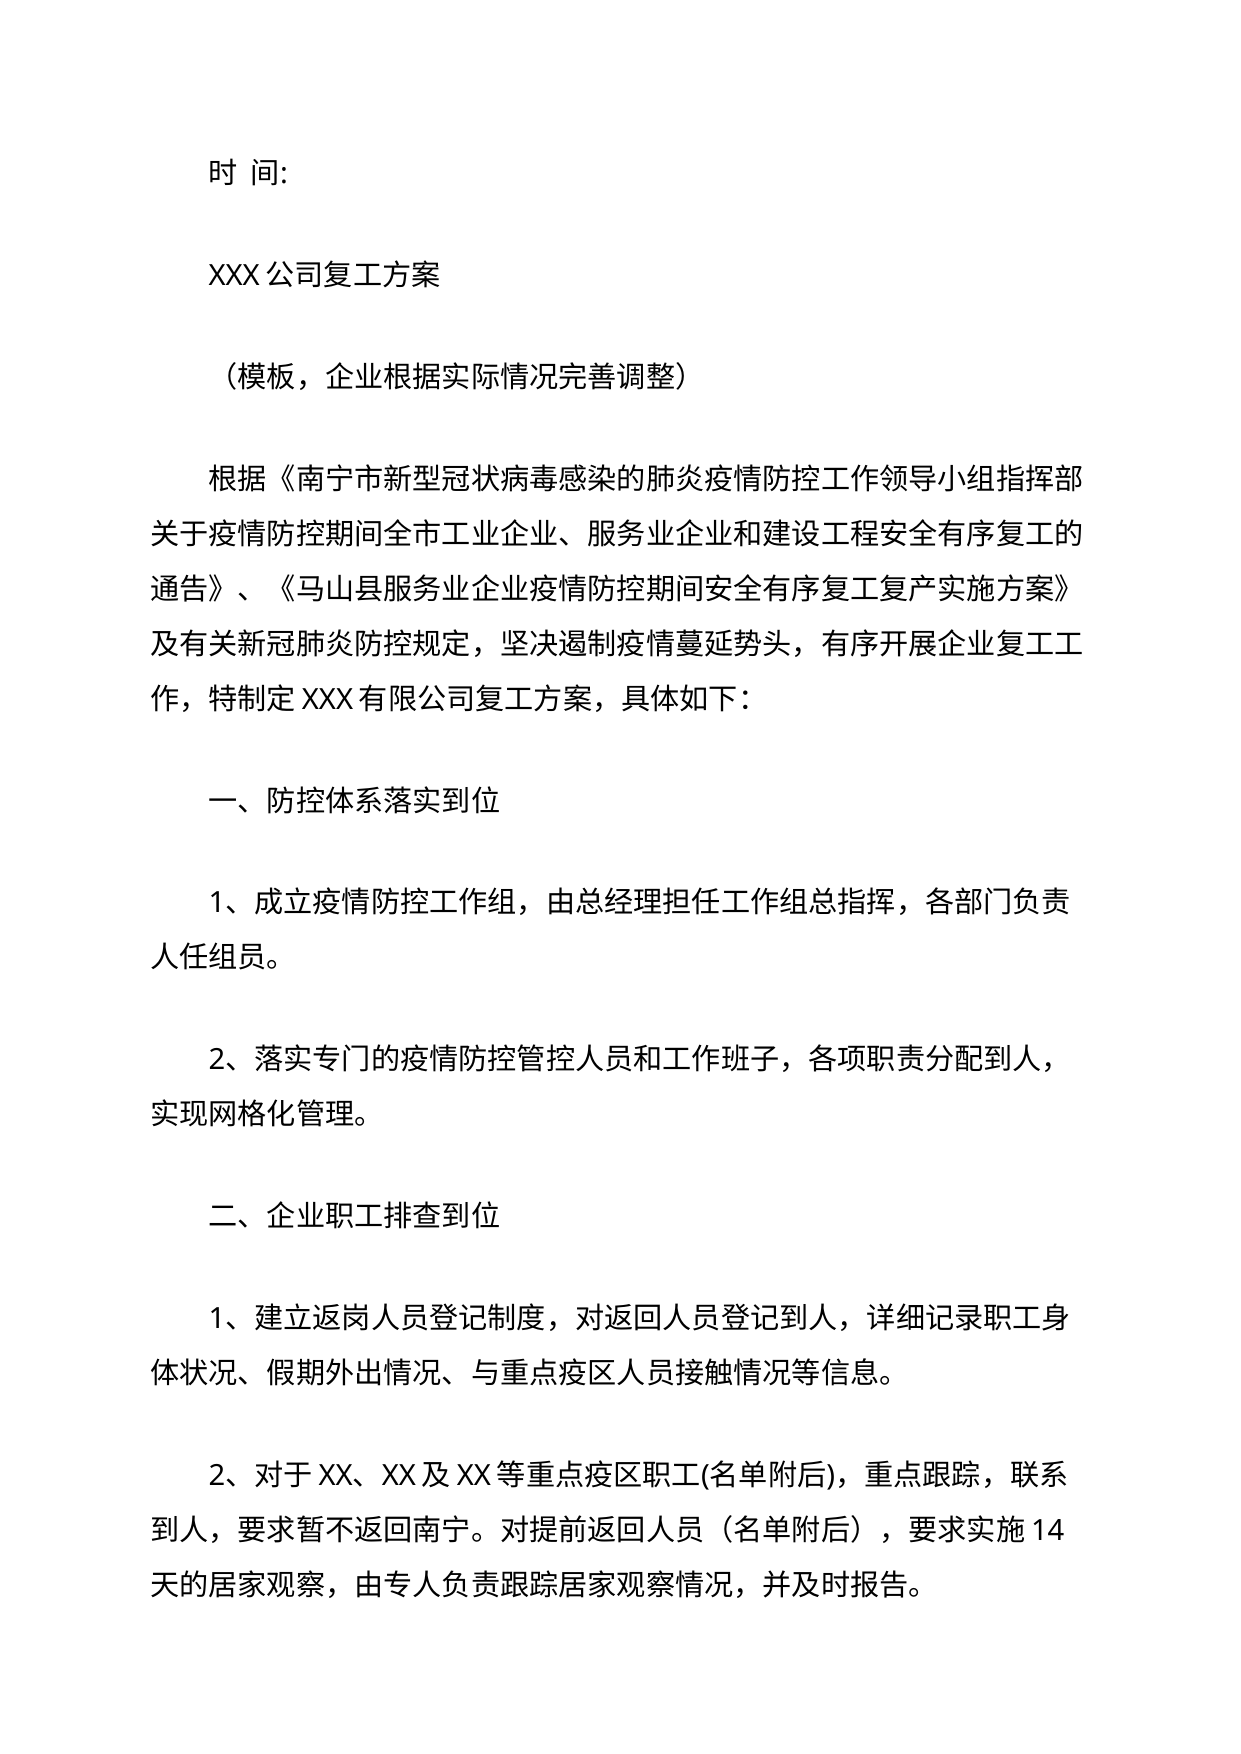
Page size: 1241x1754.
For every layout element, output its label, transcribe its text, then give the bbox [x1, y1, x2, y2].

text 1、建立返岗人员登记制度，对返回人员登记到人，详细记录职工身体状况、假期外出情况、与重点疫区人员接触情况等信息。 [150, 1294, 1090, 1392]
text （模板，企业根据实际情况完善调整） [150, 354, 1090, 396]
text XXX公司复工方案 [150, 252, 1090, 294]
text 二、企业职工排查到位 [150, 1193, 1090, 1235]
text 2、对于XX、XX及XX等重点疫区职工(名单附后)，重点跟踪，联系到人，要求暂不返回南宁。对提前返回人员（名单附后），要求实施14天的居家观察，由专人负责跟踪居家观察情况，并及时报告。 [150, 1451, 1090, 1603]
text 2、落实专门的疫情防控管控人员和工作班子，各项职责分配到人，实现网格化管理。 [150, 1036, 1090, 1133]
text 一、防控体系落实到位 [150, 777, 1090, 819]
text 1、成立疫情防控工作组，由总经理担任工作组总指挥，各部门负责人任组员。 [150, 879, 1090, 976]
text 时 间: [150, 150, 1090, 192]
text 根据《南宁市新型冠状病毒感染的肺炎疫情防控工作领导小组指挥部关于疫情防控期间全市工业企业、服务业企业和建设工程安全有序复工的通告》、《马山县服务业企业疫情防控期间安全有序复工复产实施方案》及有关新冠肺炎防控规定，坚决遏制疫情蔓延势头，有序开展企业复工工作，特制定XXX有限公司复工方案，具体如下： [150, 456, 1090, 718]
